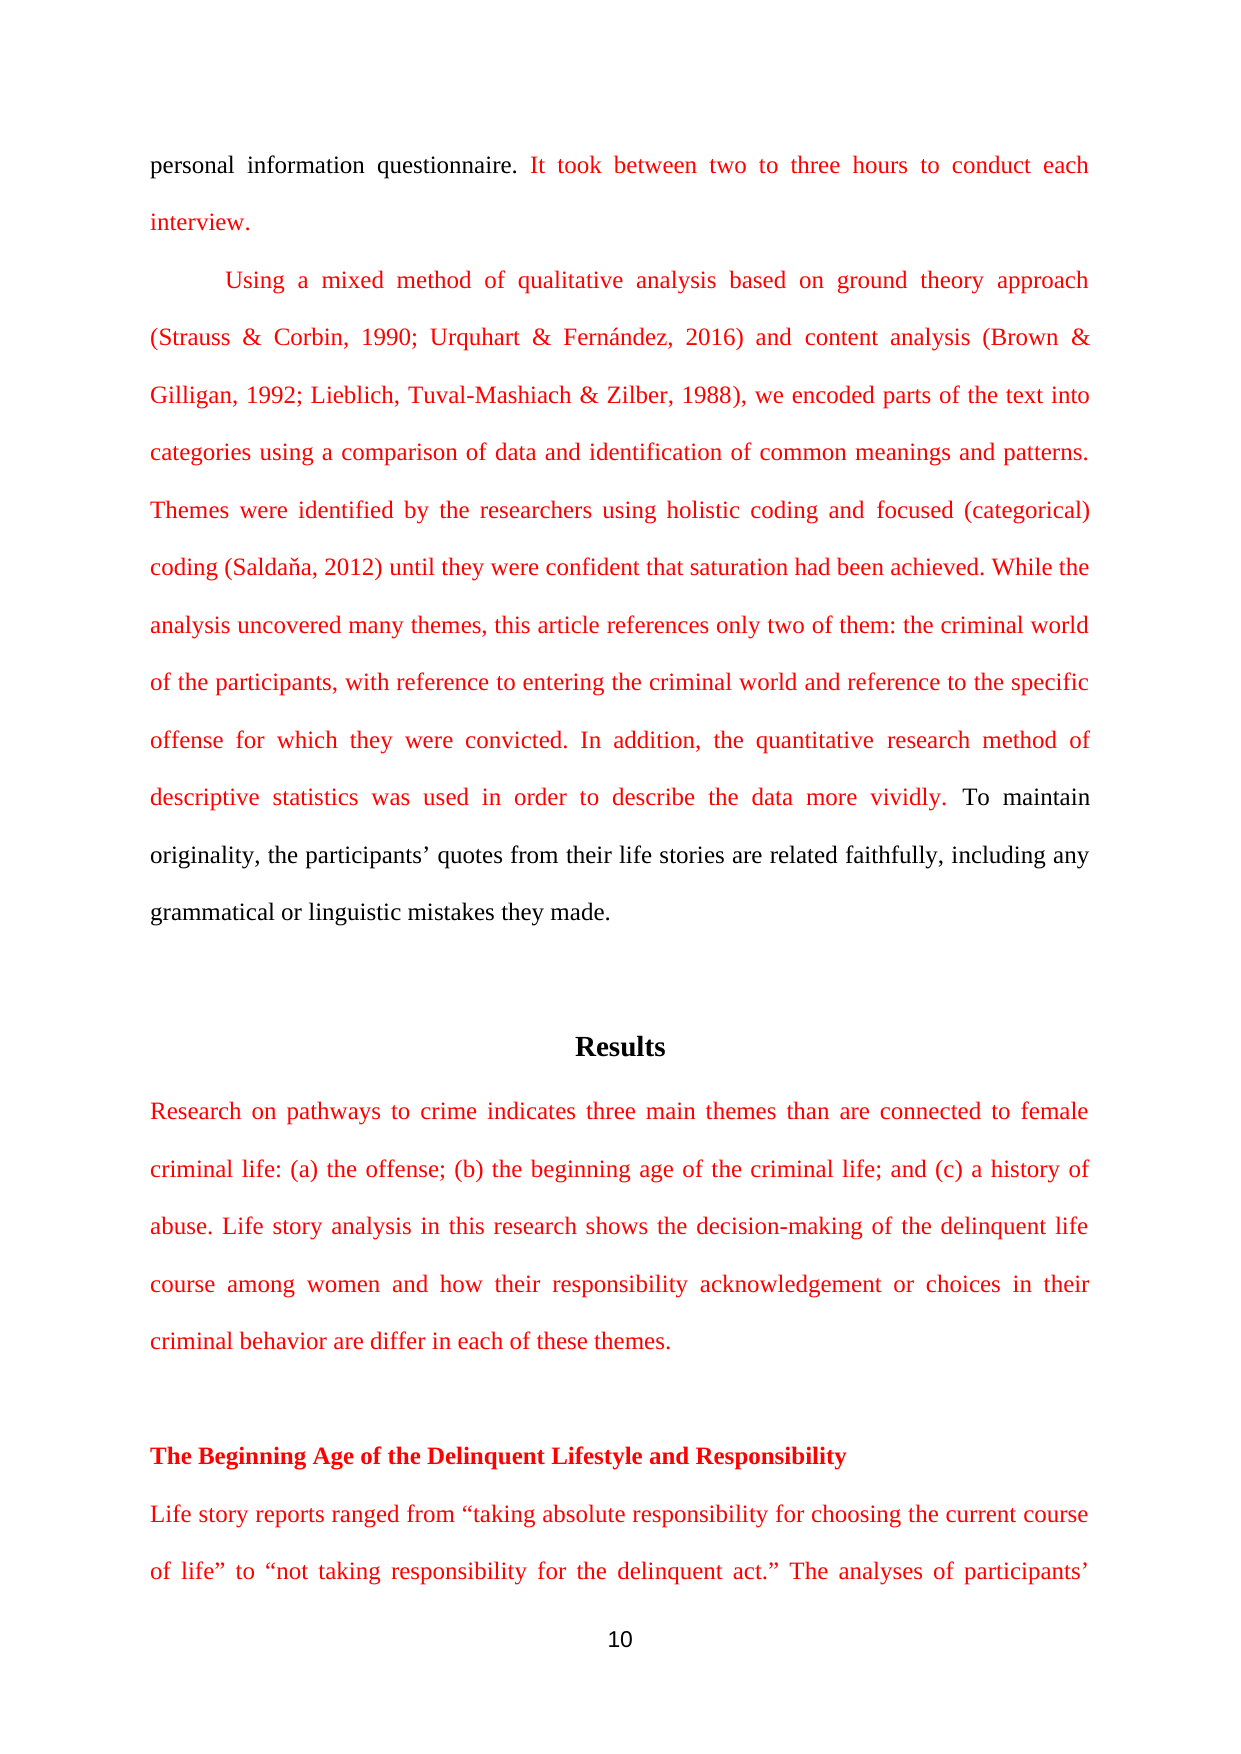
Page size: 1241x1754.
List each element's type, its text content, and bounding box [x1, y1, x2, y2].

text The Beginning Age of the Delinquent Lifestyle and Responsibility [150, 1441, 1090, 1470]
text Results [150, 1029, 1090, 1063]
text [150, 150, 1090, 236]
text Research on pathways to crime indicates three main themes than are connected to female criminal life: (a) the offense; (b) the beginning age of the criminal life; and (c) a history of abuse. Life story analysis in this research shows the decision-making of the delinquent life course among women and how their responsibility acknowledgement or choices in their criminal behavior are differ in each of these themes. [150, 1096, 1090, 1355]
text Using a mixed method of qualitative analysis based on ground theory approach (Strauss & Corbin, 1990; Urquhart & Fernández, 2016) and content analysis (Brown & Gilligan, 1992; Lieblich, Tuval-Mashiach & Zilber, 1988), we encoded parts of the text into categories using a comparison of data and identification of common meanings and patterns. Themes were identified by the researchers using holistic coding and focused (categorical) coding (Saldaňa, 2012) until they were confident that saturation had been achieved. While the analysis uncovered many themes, this article references only two of them: the criminal world of the participants, with reference to entering the criminal world and reference to the specific offense for which they were convicted. In addition, the quantitative research method of descriptive statistics was used in order to describe the data more vividly. To maintain originality, the participants’ quotes from their life stories are related faithfully, including any grammatical or linguistic mistakes they made. [150, 265, 1090, 926]
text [150, 1499, 1090, 1585]
